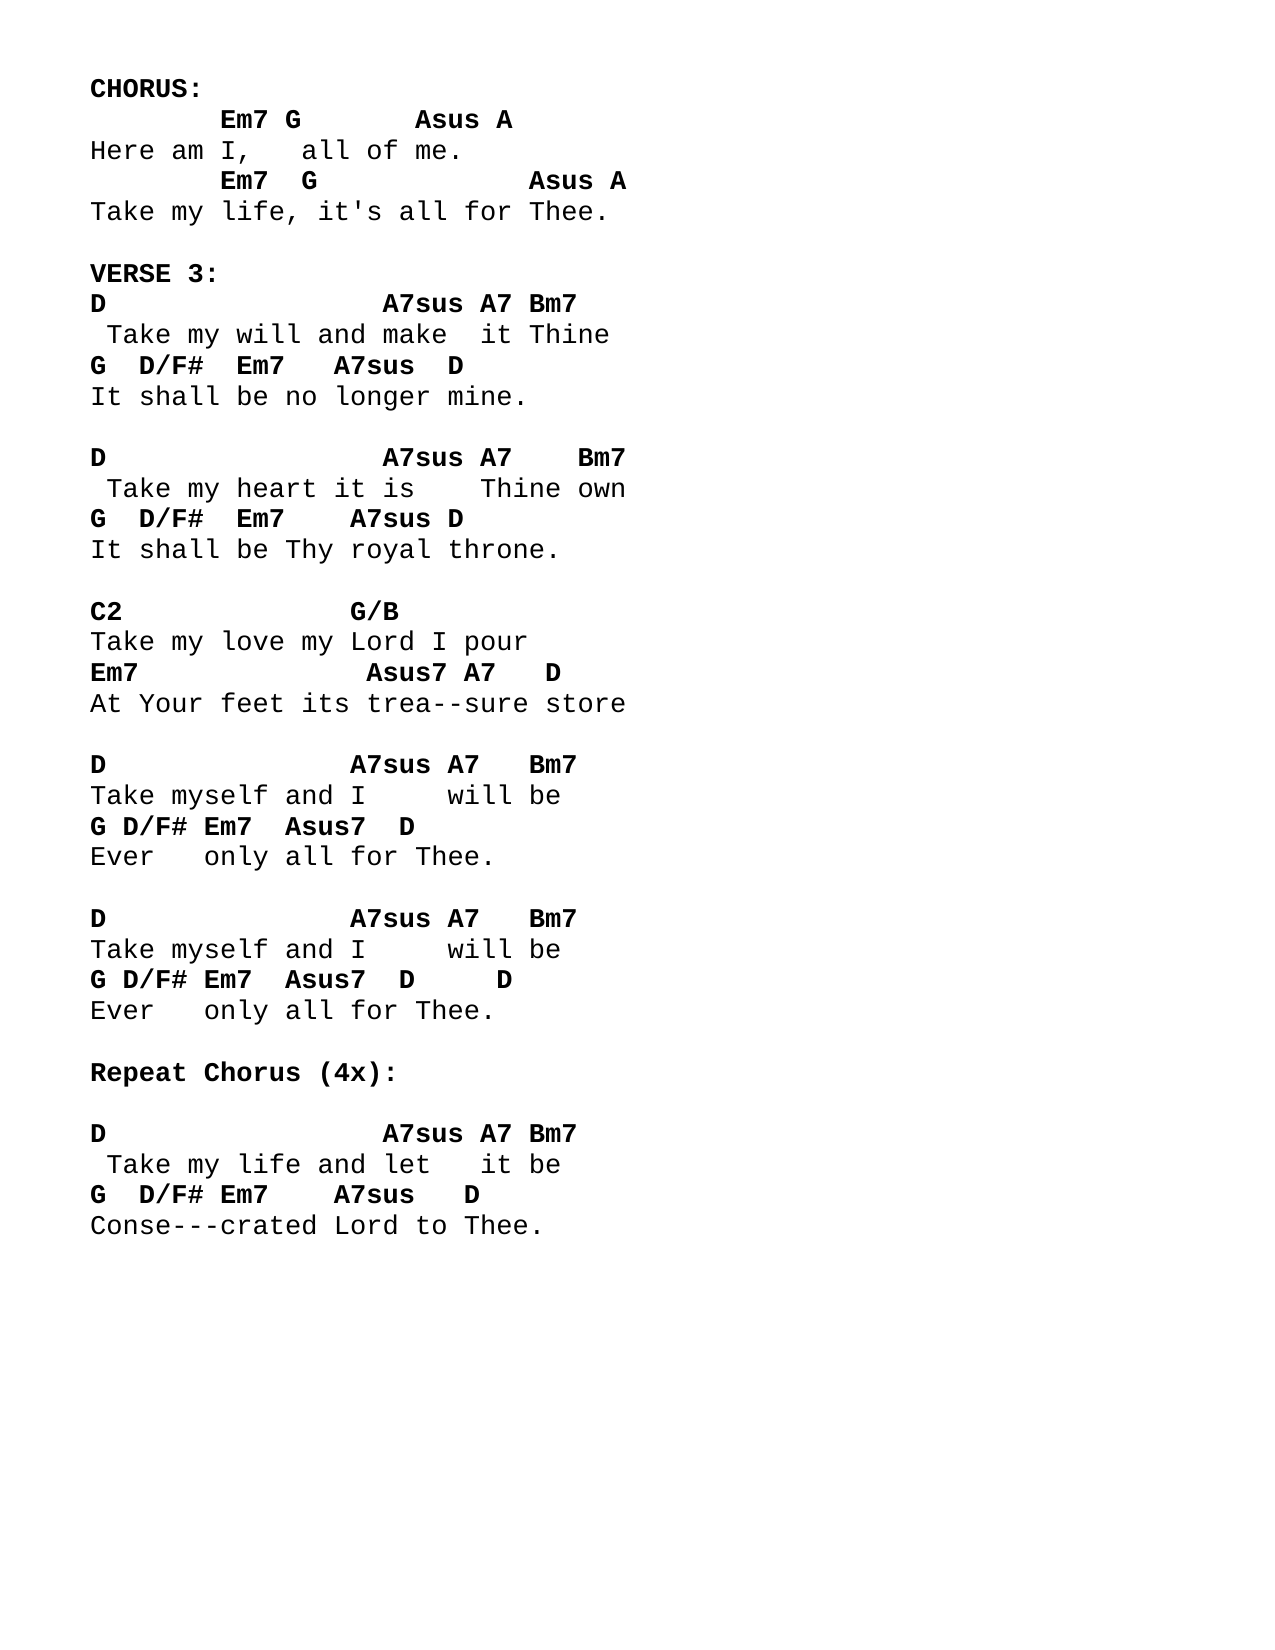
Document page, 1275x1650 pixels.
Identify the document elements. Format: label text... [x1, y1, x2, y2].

text G D/F# Em7 A7sus D [90, 352, 1185, 382]
text CHORUS: [90, 75, 1185, 106]
text G D/F# Em7 A7sus D [90, 1181, 1185, 1212]
text G D/F# Em7 A7sus D [90, 505, 1185, 536]
text D A7sus A7 Bm7 [90, 905, 1185, 935]
text VERSE 3: [90, 259, 1185, 290]
text Here am I, all of me. [90, 136, 1185, 167]
text D A7sus A7 Bm7 [90, 1120, 1185, 1151]
text Take myself and I will be [90, 935, 1185, 966]
text Em7 G Asus A [90, 106, 1185, 136]
text C2 G/B [90, 597, 1185, 628]
text Take myself and I will be [90, 782, 1185, 812]
text Take my life, it's all for Thee. [90, 198, 1185, 229]
text Ever only all for Thee. [90, 843, 1185, 874]
text G D/F# Em7 Asus7 D D [90, 966, 1185, 997]
text At Your feet its trea--sure store [90, 689, 1185, 720]
text Take my heart it is Thine own [90, 474, 1185, 505]
text It shall be no longer mine. [90, 382, 1185, 413]
text Em7 Asus7 A7 D [90, 659, 1185, 689]
text Conse---crated Lord to Thee. [90, 1212, 1185, 1243]
text Ever only all for Thee. [90, 997, 1185, 1028]
text D A7sus A7 Bm7 [90, 290, 1185, 321]
text Take my life and let it be [90, 1151, 1185, 1181]
text D A7sus A7 Bm7 [90, 444, 1185, 474]
text Take my love my Lord I pour [90, 628, 1185, 659]
text Em7 G Asus A [90, 167, 1185, 198]
text D A7sus A7 Bm7 [90, 751, 1185, 782]
text It shall be Thy royal throne. [90, 536, 1185, 567]
text Take my will and make it Thine [90, 321, 1185, 352]
text G D/F# Em7 Asus7 D [90, 812, 1185, 843]
text Repeat Chorus (4x): [90, 1058, 1185, 1089]
